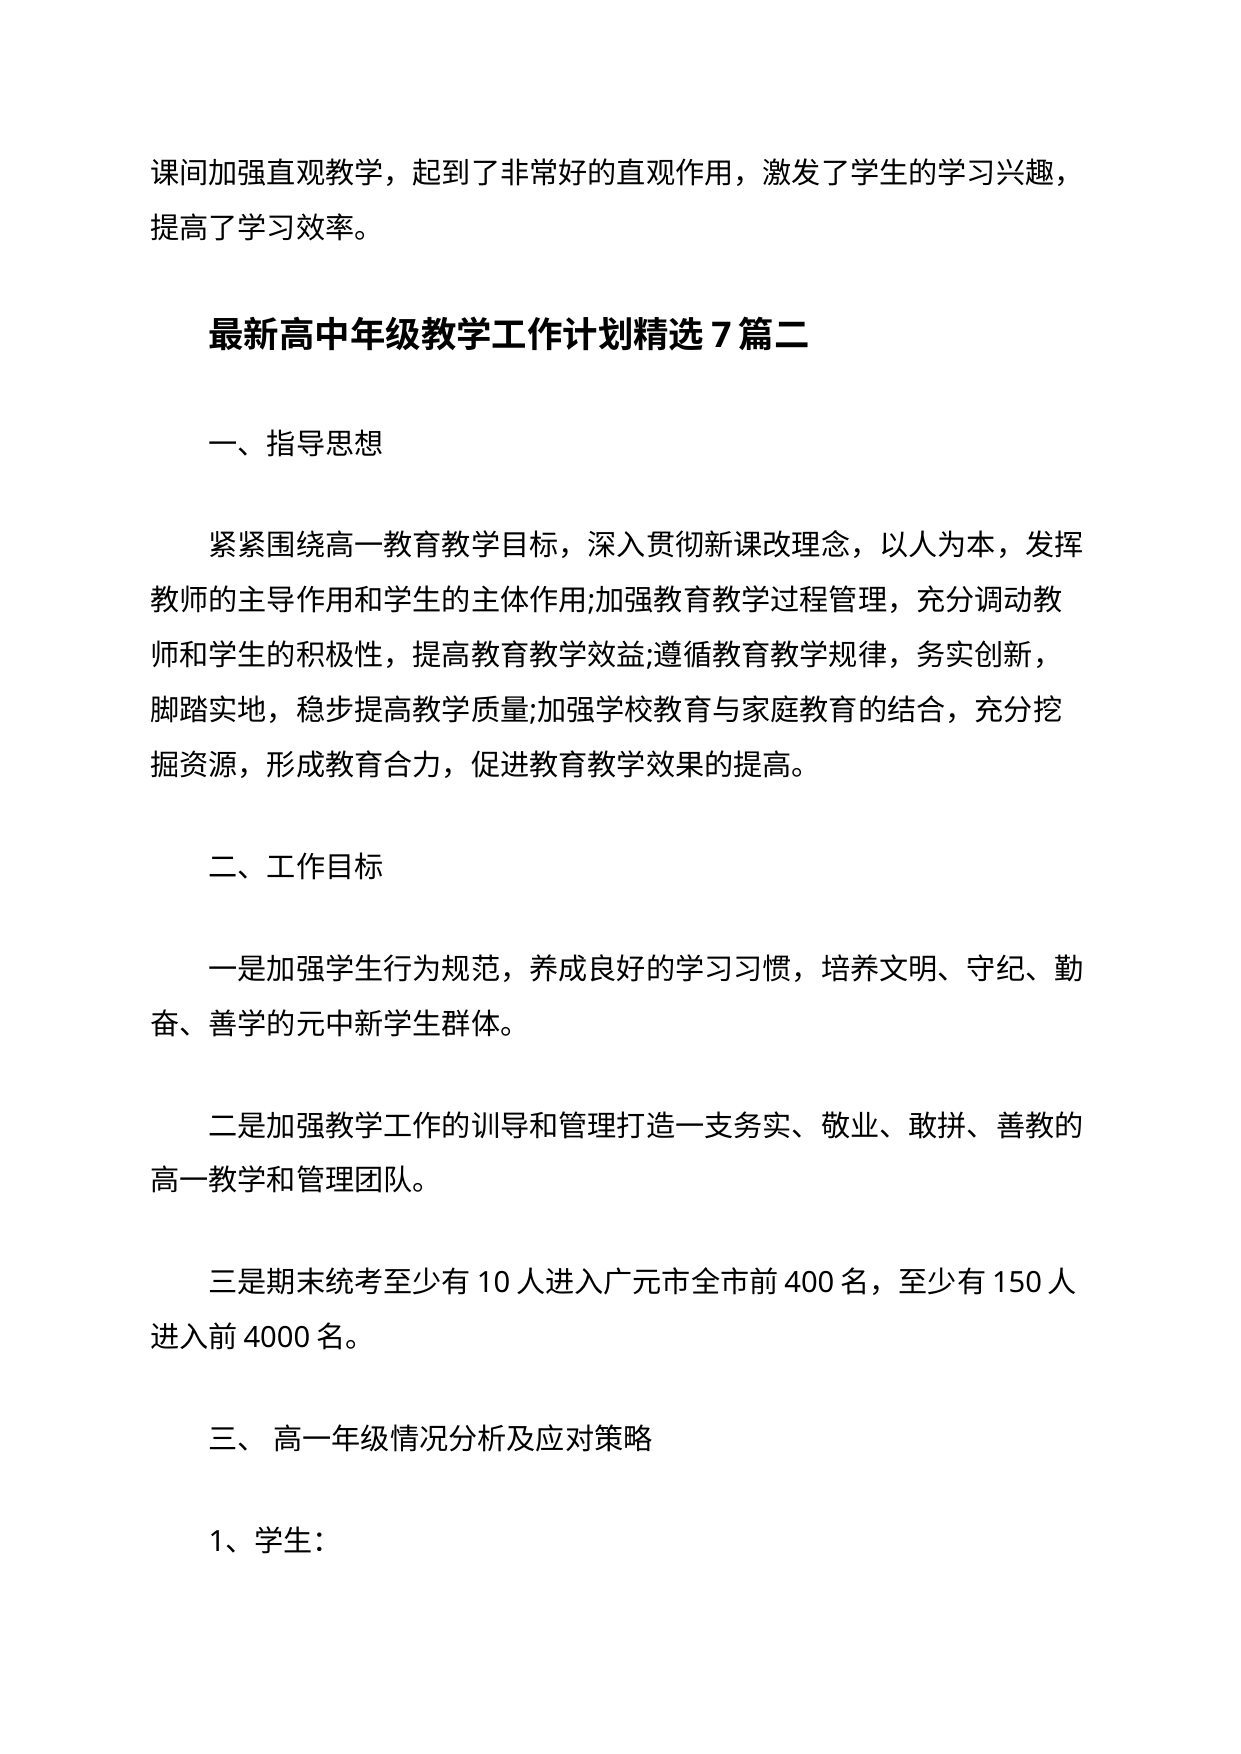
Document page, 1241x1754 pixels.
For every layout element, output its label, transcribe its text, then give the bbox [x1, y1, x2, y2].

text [150, 150, 1090, 247]
text 一、指导思想 [150, 420, 1090, 462]
text 一是加强学生行为规范，养成良好的学习习惯，培养文明、守纪、勤奋、善学的元中新学生群体。 [150, 945, 1090, 1043]
text 紧紧围绕高一教育教学目标，深入贯彻新课改理念，以人为本，发挥教师的主导作用和学生的主体作用;加强教育教学过程管理，充分调动教师和学生的积极性，提高教育教学效益;遵循教育教学规律，务实创新，脚踏实地，稳步提高教学质量;加强学校教育与家庭教育的结合，充分挖掘资源，形成教育合力，促进教育教学效果的提高。 [150, 522, 1090, 784]
text 三、 高一年级情况分析及应对策略 [150, 1416, 1090, 1458]
text 最新高中年级教学工作计划精选7篇二 [150, 307, 1090, 358]
text 1、学生： [150, 1517, 1090, 1560]
text 二、工作目标 [150, 844, 1090, 886]
text 三是期末统考至少有10人进入广元市全市前400名，至少有150人进入前4000名。 [150, 1259, 1090, 1356]
text 二是加强教学工作的训导和管理打造一支务实、敬业、敢拼、善教的高一教学和管理团队。 [150, 1102, 1090, 1199]
